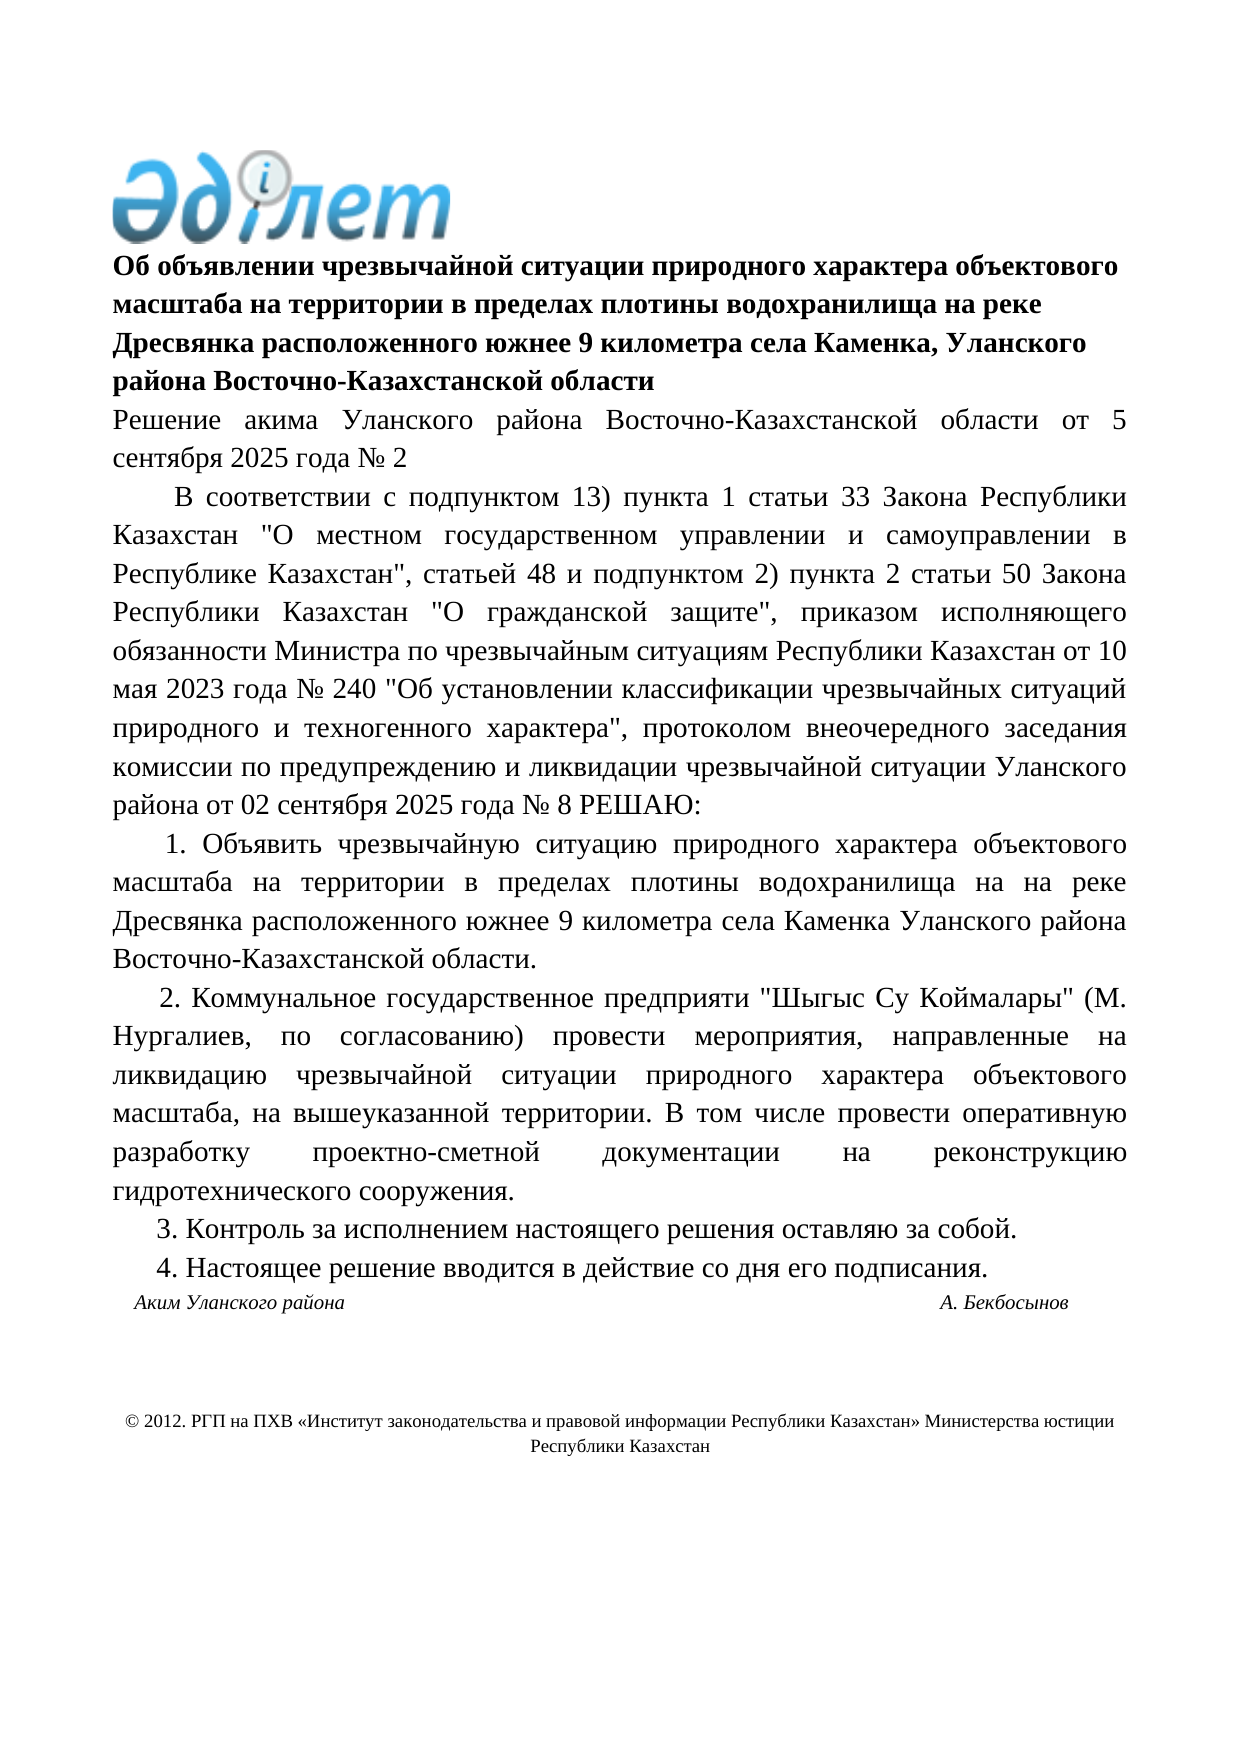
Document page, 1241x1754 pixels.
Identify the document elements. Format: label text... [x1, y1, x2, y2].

table_header А. Бекбосынов [939, 1288, 1240, 1319]
table_header Аким Уланского района [101, 1288, 939, 1319]
text В соответствии с подпунктом 13) пункта 1 статьи 33 Закона Республики Казахстан "О местном государственном управлении и самоуправлении в Республике Казахстан", статьей 48 и подпунктом 2) пункта 2 статьи 50 Закона Республики Казахстан "О гражданской защите", приказом исполняющего обязанности Министра по чрезвычайным ситуациям Республики Казахстан от 10 мая 2023 года № 240 "Об установлении классификации чрезвычайных ситуаций природного и техногенного характера", протоколом внеочередного заседания комиссии по предупреждению и ликвидации чрезвычайной ситуации Уланского района от 02 сентября 2025 года № 8 РЕШАЮ: [112, 479, 1128, 821]
text Решение акима Уланского района Восточно-Казахстанской области от 5 сентября 2025 года № 2 [112, 402, 1128, 474]
text 3. Контроль за исполнением настоящего решения оставляю за собой. [112, 1211, 1128, 1245]
text 1. Объявить чрезвычайную ситуацию природного характера объектового масштаба на территории в пределах плотины водохранилища на на реке Дресвянка расположенного южнее 9 километра села Каменка Уланского района Восточно-Казахстанской области. [112, 826, 1128, 975]
text © 2012. РГП на ПХВ «Институт законодательства и правовой информации Республики Казахстан» Министерства юстиции Республики Казахстан [112, 1410, 1128, 1456]
picture [112, 150, 451, 244]
text 2. Коммунальное государственное предприяти "Шыгыс Су Коймалары" (М. Нургалиев, по согласованию) провести мероприятия, направленные на ликвидацию чрезвычайной ситуации природного характера объектового масштаба, на вышеуказанной территории. В том числе провести оперативную разработку проектно-сметной документации на реконструкцию гидротехнического сооружения. [112, 980, 1128, 1206]
text 4. Настоящее решение вводится в действие со дня его подписания. [112, 1250, 1128, 1283]
text Об объявлении чрезвычайной ситуации природного характера объектового масштаба на территории в пределах плотины водохранилища на реке Дресвянка расположенного южнее 9 километра села Каменка, Уланского района Восточно-Казахстанской области [112, 248, 1128, 397]
